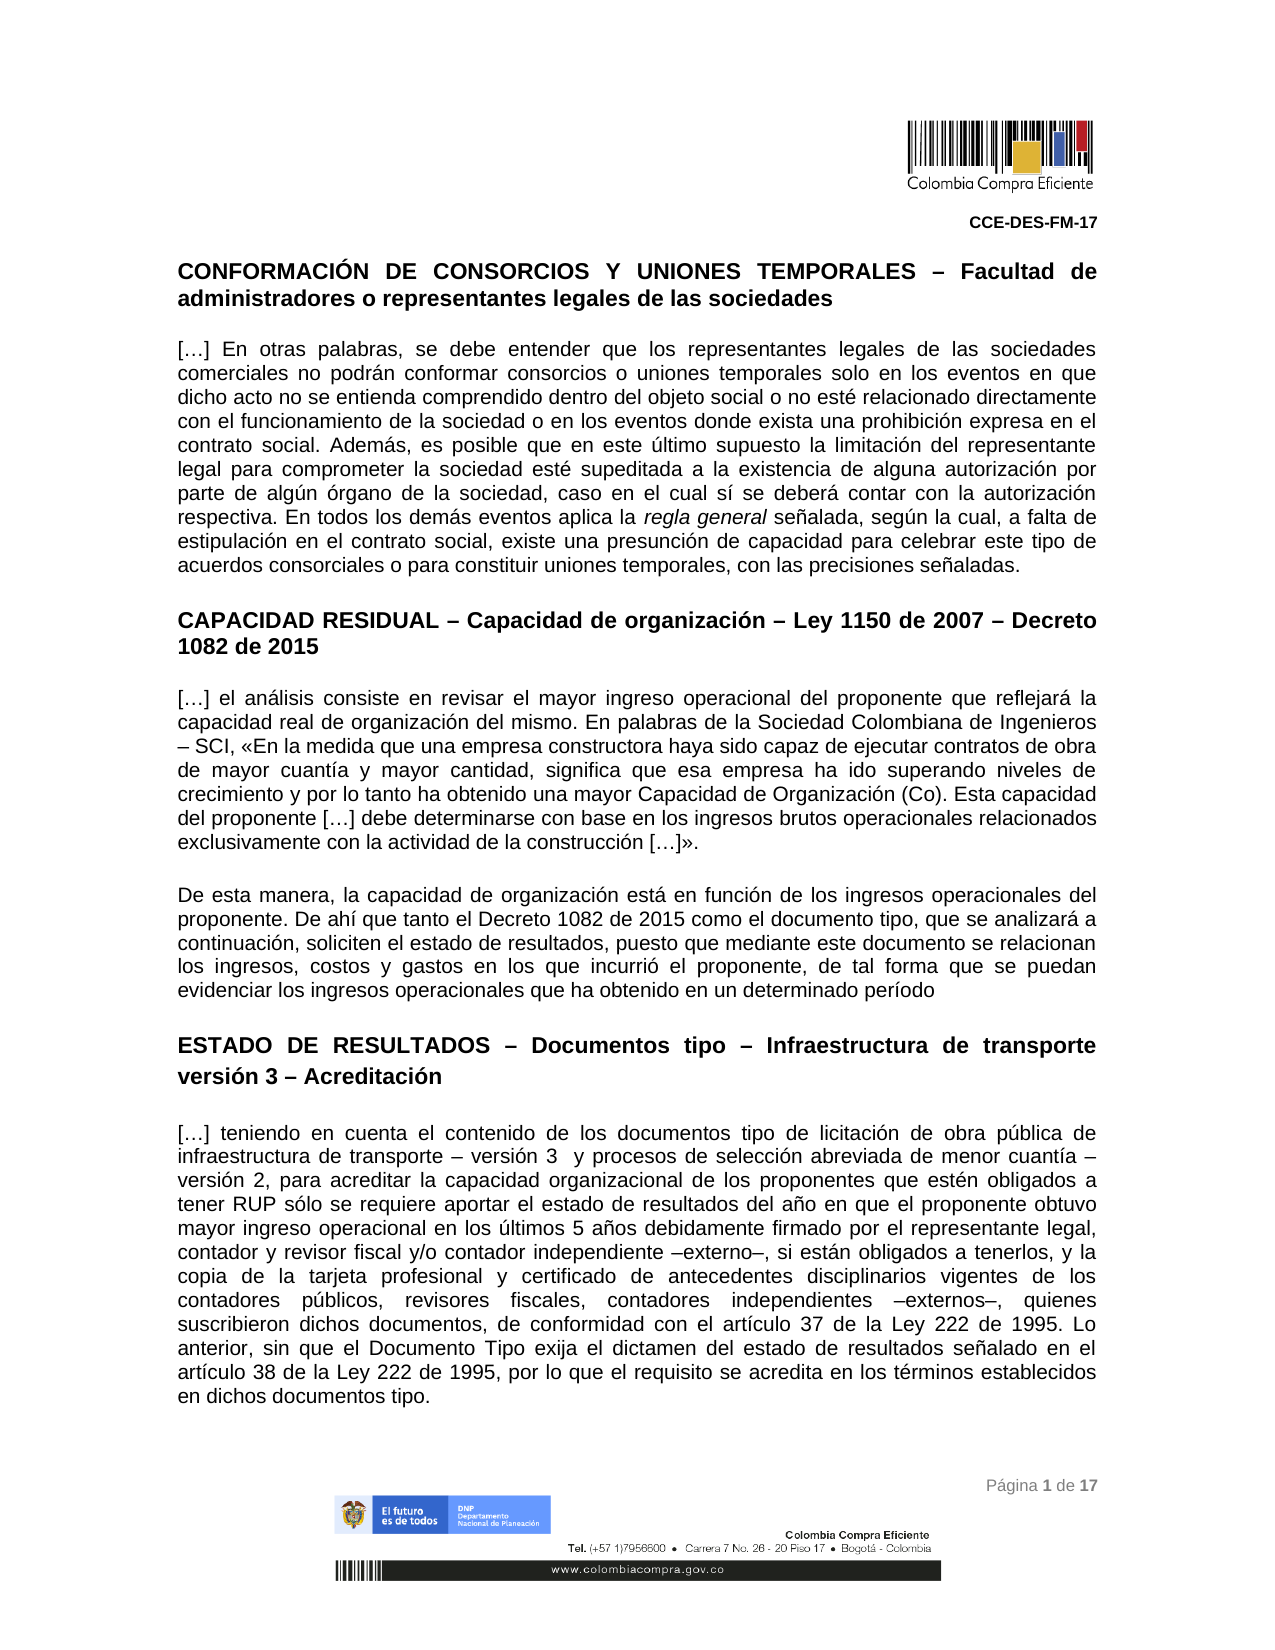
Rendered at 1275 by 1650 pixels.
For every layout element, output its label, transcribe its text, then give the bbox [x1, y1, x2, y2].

text CAPACIDAD RESIDUAL – Capacidad de organización – Ley 1150 de 2007 – Decreto 1082 de 2015 [177, 607, 1098, 660]
text CONFORMACIÓN DE CONSORCIOS Y UNIONES TEMPORALES – Facultad de administradores o representantes legales de las sociedades [177, 258, 1098, 311]
text […] En otras palabras, se debe entender que los representantes legales de las sociedades comerciales no podrán conformar consorcios o uniones temporales solo en los eventos en que dicho acto no se entienda comprendido dentro del objeto social o no esté relacionado directamente con el funcionamiento de la sociedad o en los eventos donde exista una prohibición expresa en el contrato social. Además, es posible que en este último supuesto la limitación del representante legal para comprometer la sociedad esté supeditada a la existencia de alguna autorización por parte de algún órgano de la sociedad, caso en el cual sí se deberá contar con la autorización respectiva. En todos los demás eventos aplica la regla general señalada, según la cual, a falta de estipulación en el contrato social, existe una presunción de capacidad para celebrar este tipo de acuerdos consorciales o para constituir uniones temporales, con las precisiones señaladas. [177, 337, 1098, 577]
picture [334, 1495, 942, 1581]
text […] el análisis consiste en revisar el mayor ingreso operacional del proponente que reflejará la capacidad real de organización del mismo. En palabras de la Sociedad Colombiana de Ingenieros – SCI, «En la medida que una empresa constructora haya sido capaz de ejecutar contratos de obra de mayor cuantía y mayor cantidad, significa que esa empresa ha ido superando niveles de crecimiento y por lo tanto ha obtenido una mayor Capacidad de Organización (Co). Esta capacidad del proponente […] debe determinarse con base en los ingresos brutos operacionales relacionados exclusivamente con la actividad de la construcción […]». [177, 686, 1098, 854]
text […] teniendo en cuenta el contenido de los documentos tipo de licitación de obra pública de infraestructura de transporte – versión 3 y procesos de selección abreviada de menor cuantía – versión 2, para acreditar la capacidad organizacional de los proponentes que estén obligados a tener RUP sólo se requiere aportar el estado de resultados del año en que el proponente obtuvo mayor ingreso operacional en los últimos 5 años debidamente firmado por el representante legal, contador y revisor fiscal y/o contador independiente –externo–, si están obligados a tenerlos, y la copia de la tarjeta profesional y certificado de antecedentes disciplinarios vigentes de los contadores públicos, revisores fiscales, contadores independientes –externos–, quienes suscribieron dichos documentos, de conformidad con el artículo 37 de la Ley 222 de 1995. Lo anterior, sin que el Documento Tipo exija el dictamen del estado de resultados señalado en el artículo 38 de la Ley 222 de 1995, por lo que el requisito se acredita en los términos establecidos en dichos documentos tipo. [177, 1120, 1098, 1408]
text De esta manera, la capacidad de organización está en función de los ingresos operacionales del proponente. De ahí que tanto el Decreto 1082 de 2015 como el documento tipo, que se analizará a continuación, soliciten el estado de resultados, puesto que mediante este documento se relacionan los ingresos, costos y gastos en los que incurrió el proponente, de tal forma que se puedan evidenciar los ingresos operacionales que ha obtenido en un determinado período [177, 882, 1098, 1002]
text ESTADO DE RESULTADOS – Documentos tipo – Infraestructura de transporte versión 3 – Acreditación [177, 1032, 1098, 1089]
picture [899, 114, 1099, 196]
text CCE-DES-FM-17 [177, 213, 1098, 232]
